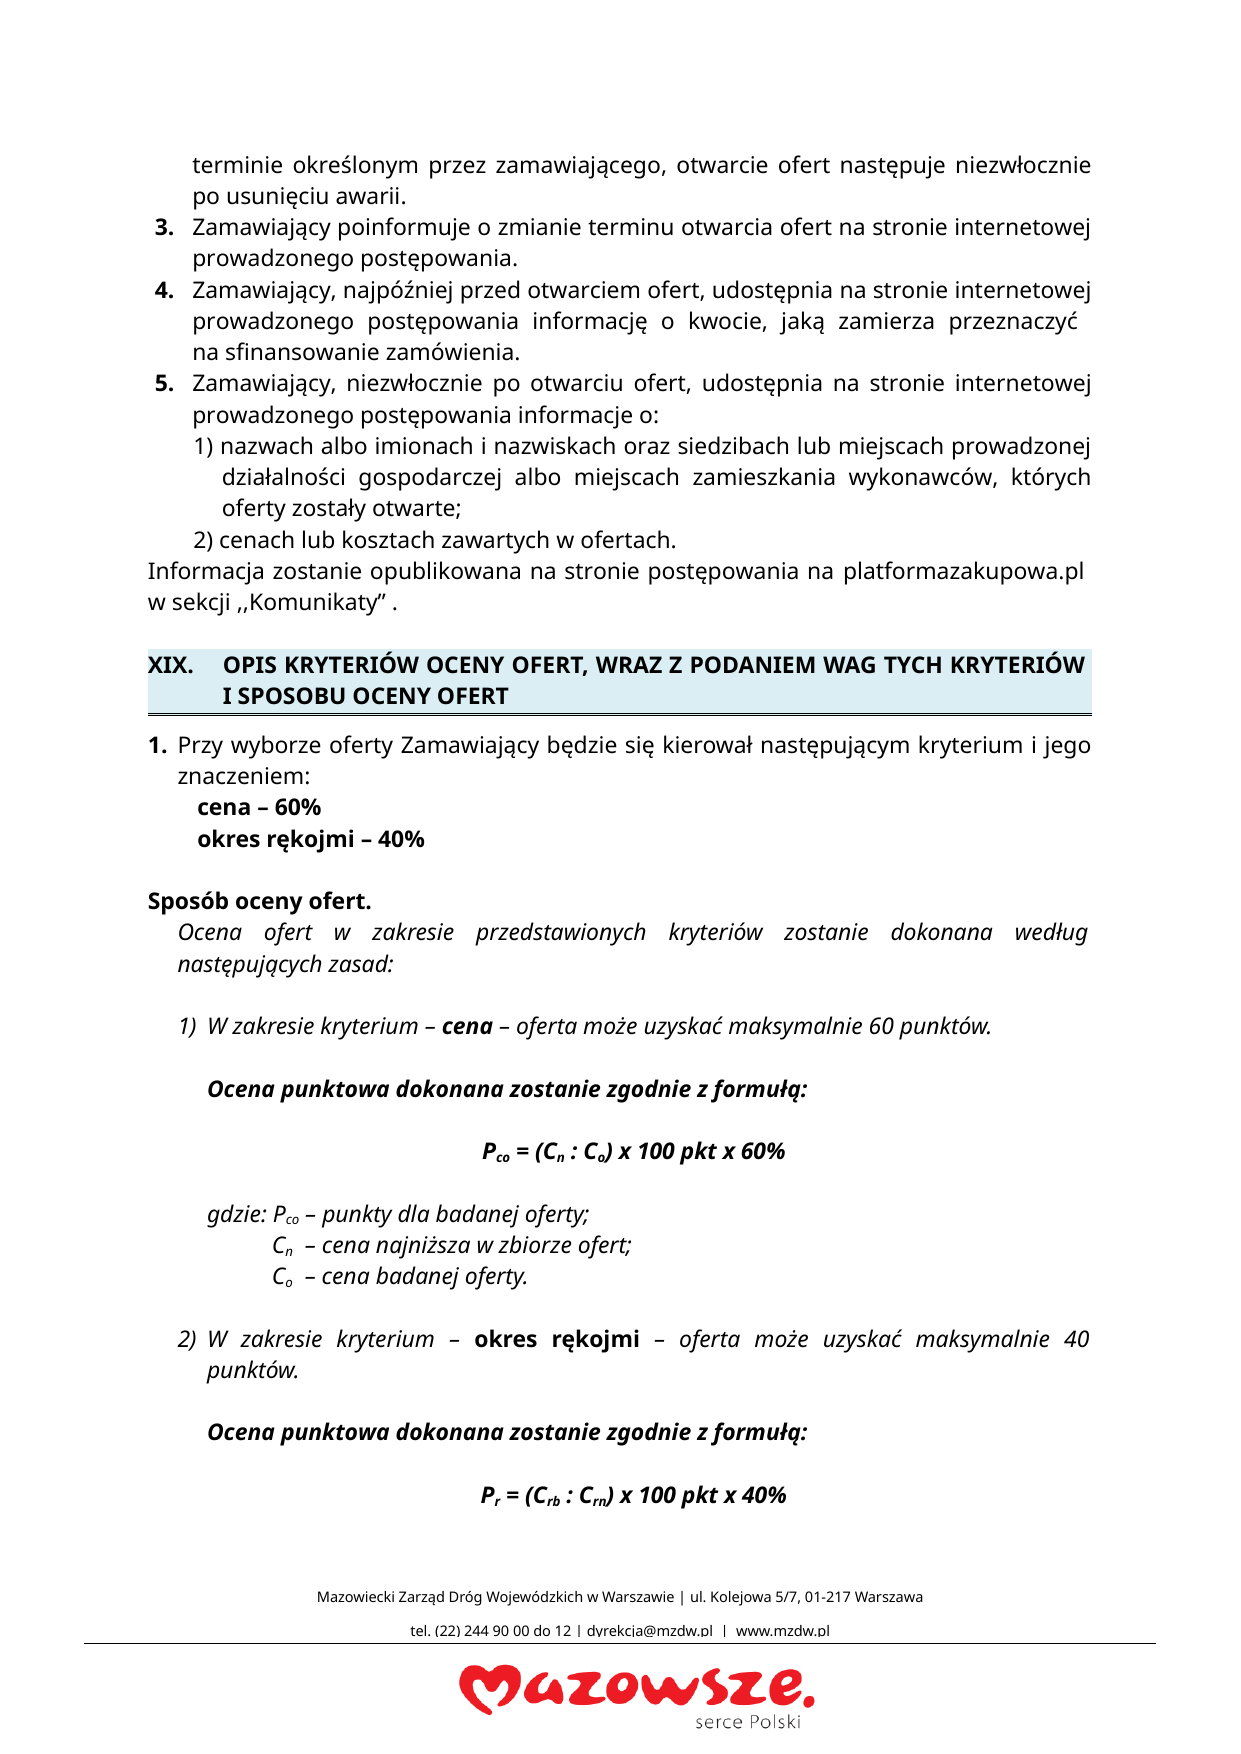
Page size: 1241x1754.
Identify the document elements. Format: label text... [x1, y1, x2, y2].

text Co – cena badanej oferty. [266, 1260, 1092, 1291]
text Pco = (Cn : Co) x 100 pkt x 60% [177, 1135, 1092, 1166]
list Zamawiający poinformuje o zmianie terminu otwarcia ofert na stronie internetowej prowadzonego postępowania. [154, 211, 1092, 274]
list Zamawiający, najpóźniej przed otwarciem ofert, udostępnia na stronie internetowej prowadzonego postępowania informację o kwocie, jaką zamierza przeznaczyć na sfinansowanie zamówienia. [154, 274, 1092, 367]
text 1) nazwach albo imionach i nazwiskach oraz siedzibach lub miejscach prowadzonej działalności gospodarczej albo miejscach zamieszkania wykonawców, których oferty zostały otwarte; [193, 430, 1092, 524]
list W zakresie kryterium – cena – oferta może uzyskać maksymalnie 60 punktów. [177, 1010, 1092, 1041]
text Informacja zostanie opublikowana na stronie postępowania na platformazakupowa.pl w sekcji ,,Komunikaty” . [148, 555, 1092, 617]
text okres rękojmi – 40% [185, 823, 1092, 854]
text 2) cenach lub kosztach zawartych w ofertach. [193, 524, 1092, 555]
text cena – 60% [185, 791, 1092, 823]
picture [0, 1626, 1236, 1754]
text Ocena ofert w zakresie przedstawionych kryteriów zostanie dokonana według następujących zasad: [177, 916, 1092, 979]
text Pr = (Crb : Crn) x 100 pkt x 40% [177, 1479, 1092, 1510]
text Ocena punktowa dokonana zostanie zgodnie z formułą: [207, 1416, 1092, 1448]
text Sposób oceny ofert. [148, 885, 1092, 916]
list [154, 149, 1092, 211]
text gdzie: Pco – punkty dla badanej oferty; [207, 1198, 1092, 1229]
text Cn – cena najniższa w zbiorze ofert; [266, 1229, 1092, 1260]
text Ocena punktowa dokonana zostanie zgodnie z formułą: [207, 1073, 1092, 1104]
list W zakresie kryterium – okres rękojmi – oferta może uzyskać maksymalnie 40 punktów. [177, 1323, 1092, 1385]
list Przy wyborze oferty Zamawiający będzie się kierował następującym kryterium i jego znaczeniem: [148, 729, 1092, 791]
list OPIS KRYTERIÓW OCENY OFERT, WRAZ Z PODANIEM WAG TYCH KRYTERIÓW I SPOSOBU OCENY OFERT [148, 649, 1092, 713]
list Zamawiający, niezwłocznie po otwarciu ofert, udostępnia na stronie internetowej prowadzonego postępowania informacje o: [154, 367, 1092, 430]
